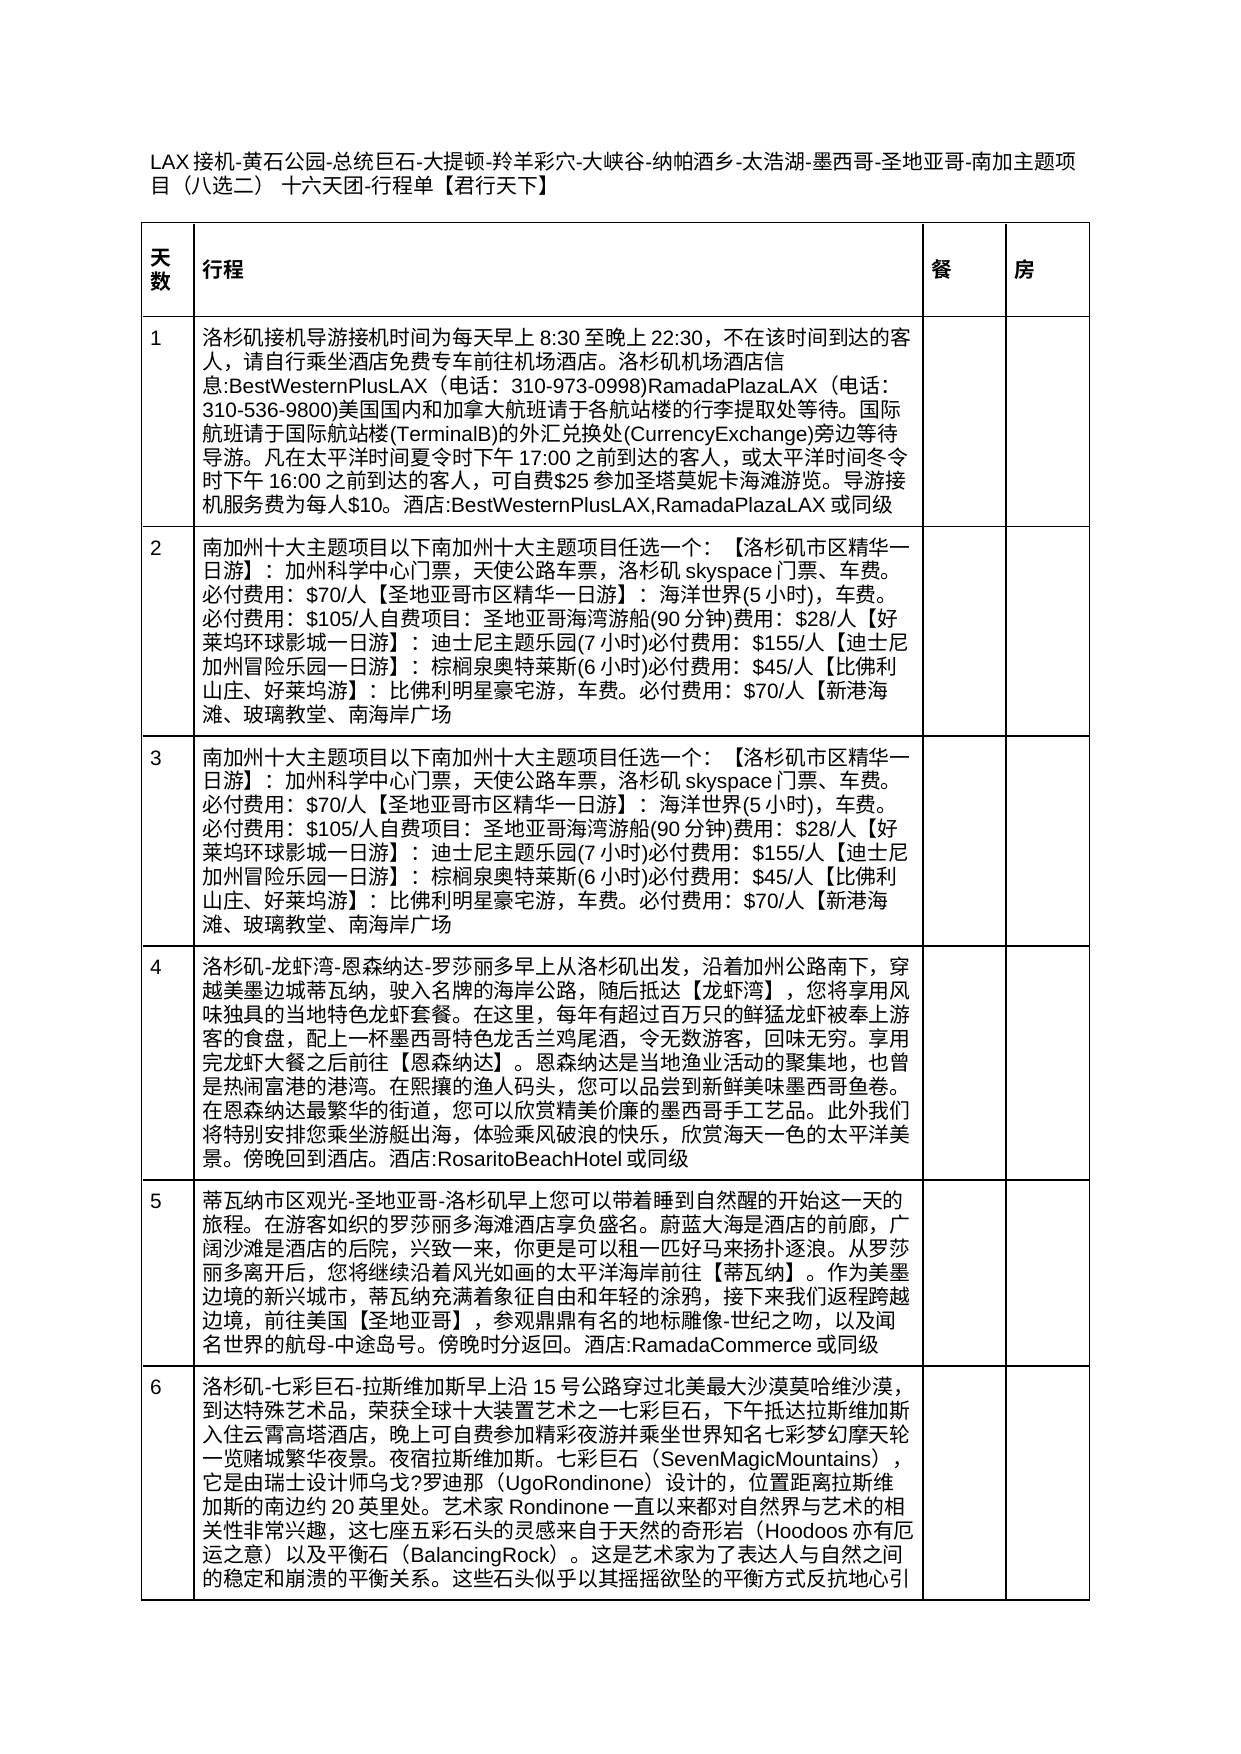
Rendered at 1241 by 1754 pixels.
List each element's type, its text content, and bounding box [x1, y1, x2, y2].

table_header 餐 [924, 223, 1006, 316]
table_cell [924, 947, 1005, 1179]
table_cell 5 [142, 1180, 193, 1365]
table_header 天数 [142, 223, 194, 316]
table_cell 6 [142, 1366, 193, 1599]
table_cell [1007, 1367, 1089, 1599]
table_cell [924, 1367, 1005, 1599]
table_cell [1007, 737, 1089, 945]
table_cell [924, 737, 1005, 945]
table_cell 2 [142, 527, 193, 735]
table_cell 4 [142, 946, 193, 1179]
table_cell [1007, 317, 1089, 526]
table_cell [1007, 947, 1089, 1179]
table_cell [1007, 1181, 1089, 1365]
table_header 行程 [195, 223, 923, 316]
table_cell 洛杉矶-龙虾湾-恩森纳达-罗莎丽多早上从洛杉矶出发，沿着加州公路南下，穿越美墨边城蒂瓦纳，驶入名牌的海岸公路，随后抵达【龙虾湾】，您将享用风味独具的当地特色龙虾套餐。在这里，每年有超过百万只的鲜猛龙虾被奉上游客的食盘，配上一杯墨西哥特色龙舌兰鸡尾酒，令无数游客，回味无穷。享用完龙虾大餐之后前往【恩森纳达】。恩森纳达是当地渔业活动的聚集地，也曾是热闹富港的港湾。在熙攘的渔人码头，您可以品尝到新鲜美味墨西哥鱼卷。在恩森纳达最繁华的街道，您可以欣赏精美价廉的墨西哥手工艺品。此外我们将特别安排您乘坐游艇出海，体验乘风破浪的快乐，欣赏海天一色的太平洋美景。傍晚回到酒店。酒店:RosaritoBeachHotel或同级 [195, 947, 922, 1179]
table_cell 洛杉矶接机导游接机时间为每天早上8:30至晚上22:30，不在该时间到达的客人，请自行乘坐酒店免费专车前往机场酒店。洛杉矶机场酒店信息:BestWesternPlusLAX（电话：310-973-0998)RamadaPlazaLAX（电话：310-536-9800)美国国内和加拿大航班请于各航站楼的行李提取处等待。国际航班请于国际航站楼(TerminalB)的外汇兑换处(CurrencyExchange)旁边等待导游。凡在太平洋时间夏令时下午17:00之前到达的客人，或太平洋时间冬令时下午16:00之前到达的客人，可自费$25参加圣塔莫妮卡海滩游览。导游接机服务费为每人$10。酒店:BestWesternPlusLAX,RamadaPlazaLAX或同级 [195, 317, 922, 526]
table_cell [195, 1367, 922, 1599]
table_cell [1007, 527, 1089, 735]
table_cell [924, 527, 1005, 735]
table_cell 南加州十大主题项目以下南加州十大主题项目任选一个：【洛杉矶市区精华一日游】：加州科学中心门票，天使公路车票，洛杉矶skyspace门票、车费。必付费用：$70/人【圣地亚哥市区精华一日游】：海洋世界(5小时)，车费。必付费用：$105/人自费项目：圣地亚哥海湾游船(90分钟)费用：$28/人【好莱坞环球影城一日游】：迪士尼主题乐园(7小时)必付费用：$155/人【迪士尼加州冒险乐园一日游】：棕榈泉奥特莱斯(6小时)必付费用：$45/人【比佛利山庄、好莱坞游】：比佛利明星豪宅游，车费。必付费用：$70/人【新港海滩、玻璃教堂、南海岸广场 [195, 737, 922, 945]
table_cell [924, 1181, 1005, 1365]
table_cell [924, 317, 1005, 526]
table_cell 南加州十大主题项目以下南加州十大主题项目任选一个：【洛杉矶市区精华一日游】：加州科学中心门票，天使公路车票，洛杉矶skyspace门票、车费。必付费用：$70/人【圣地亚哥市区精华一日游】：海洋世界(5小时)，车费。必付费用：$105/人自费项目：圣地亚哥海湾游船(90分钟)费用：$28/人【好莱坞环球影城一日游】：迪士尼主题乐园(7小时)必付费用：$155/人【迪士尼加州冒险乐园一日游】：棕榈泉奥特莱斯(6小时)必付费用：$45/人【比佛利山庄、好莱坞游】：比佛利明星豪宅游，车费。必付费用：$70/人【新港海滩、玻璃教堂、南海岸广场 [195, 527, 922, 735]
table_cell 蒂瓦纳市区观光-圣地亚哥-洛杉矶早上您可以带着睡到自然醒的开始这一天的旅程。在游客如织的罗莎丽多海滩酒店享负盛名。蔚蓝大海是酒店的前廊，广阔沙滩是酒店的后院，兴致一来，你更是可以租一匹好马来扬扑逐浪。从罗莎丽多离开后，您将继续沿着风光如画的太平洋海岸前往【蒂瓦纳】。作为美墨边境的新兴城市，蒂瓦纳充满着象征自由和年轻的涂鸦，接下来我们返程跨越边境，前往美国【圣地亚哥】，参观鼎鼎有名的地标雕像-世纪之吻，以及闻名世界的航母-中途岛号。傍晚时分返回。酒店:RamadaCommerce或同级 [195, 1181, 922, 1365]
text LAX接机-黄石公园-总统巨石-大提顿-羚羊彩穴-大峡谷-纳帕酒乡-太浩湖-墨西哥-圣地亚哥-南加主题项目（八选二） 十六天团-行程单【君行天下】 [150, 150, 1090, 198]
table_header 房 [1007, 223, 1089, 316]
table_cell 3 [142, 736, 193, 945]
table_cell 1 [142, 317, 193, 526]
